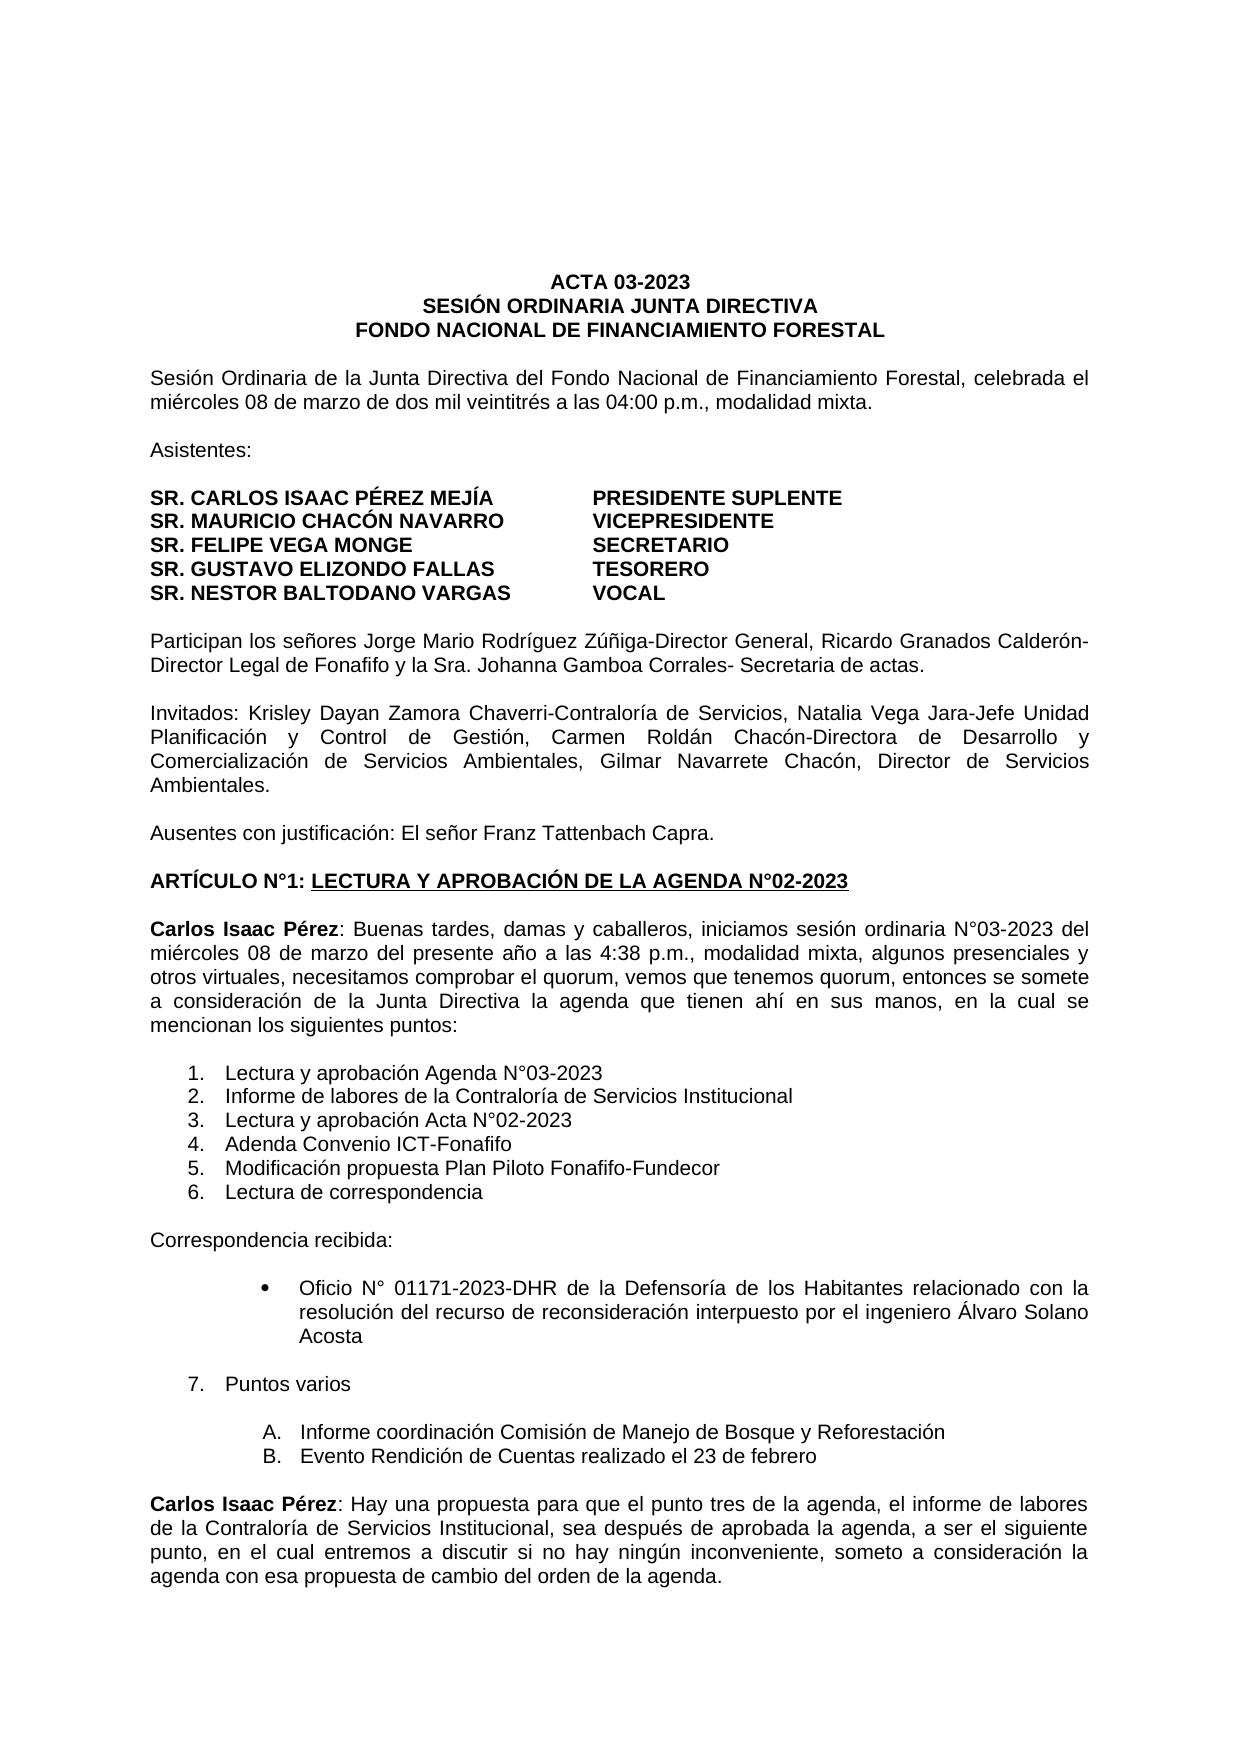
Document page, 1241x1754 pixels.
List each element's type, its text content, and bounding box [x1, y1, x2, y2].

list Informe de labores de la Contraloría de Servicios Institucional [187, 1084, 1090, 1108]
list Oficio N° 01171-2023-DHR de la Defensoría de los Habitantes relacionado con la resolución del recurso de reconsideración interpuesto por el ingeniero Álvaro Solano Acosta [261, 1276, 1090, 1348]
text Ausentes con justificación: El señor Franz Tattenbach Capra. [150, 821, 1090, 845]
text SR. GUSTAVO ELIZONDO FALLAS TESORERO [150, 557, 1090, 581]
text FONDO NACIONAL DE FINANCIAMIENTO FORESTAL [150, 318, 1090, 342]
text Invitados: Krisley Dayan Zamora Chaverri-Contraloría de Servicios, Natalia Vega Jara-Jefe Unidad Planificación y Control de Gestión, Carmen Roldán Chacón-Directora de Desarrollo y Comercialización de Servicios Ambientales, Gilmar Navarrete Chacón, Director de Servicios Ambientales. [150, 701, 1090, 797]
list Lectura y aprobación Acta N°02-2023 [187, 1108, 1090, 1132]
text Correspondencia recibida: [150, 1228, 1090, 1252]
text ACTA 03-2023 [150, 270, 1090, 294]
list Puntos varios [187, 1372, 1090, 1396]
text SR. CARLOS ISAAC PÉREZ MEJÍA PRESIDENTE SUPLENTE [150, 485, 1090, 509]
list Lectura y aprobación Agenda N°03-2023 [187, 1060, 1090, 1084]
text SR. FELIPE VEGA MONGE SECRETARIO [150, 533, 1090, 557]
text SR. MAURICIO CHACÓN NAVARRO VICEPRESIDENTE [150, 509, 1090, 533]
text ARTÍCULO N°1: LECTURA Y APROBACIÓN DE LA AGENDA N°02-2023 [150, 869, 1090, 893]
text Asistentes: [150, 437, 1090, 461]
list Lectura de correspondencia [187, 1180, 1090, 1204]
list Modificación propuesta Plan Piloto Fonafifo-Fundecor [187, 1156, 1090, 1180]
text SESIÓN ORDINARIA JUNTA DIRECTIVA [150, 294, 1090, 318]
text Carlos Isaac Pérez: Hay una propuesta para que el punto tres de la agenda, el informe de labores de la Contraloría de Servicios Institucional, sea después de aprobada la agenda, a ser el siguiente punto, en el cual entremos a discutir si no hay ningún inconveniente, someto a consideración la agenda con esa propuesta de cambio del orden de la agenda. [150, 1492, 1090, 1588]
text SR. NESTOR BALTODANO VARGAS VOCAL [150, 581, 1090, 605]
list Evento Rendición de Cuentas realizado el 23 de febrero [262, 1444, 1090, 1468]
text Carlos Isaac Pérez: Buenas tardes, damas y caballeros, iniciamos sesión ordinaria N°03-2023 del miércoles 08 de marzo del presente año a las 4:38 p.m., modalidad mixta, algunos presenciales y otros virtuales, necesitamos comprobar el quorum, vemos que tenemos quorum, entonces se somete a consideración de la Junta Directiva la agenda que tienen ahí en sus manos, en la cual se mencionan los siguientes puntos: [150, 917, 1090, 1036]
text Participan los señores Jorge Mario Rodríguez Zúñiga-Director General, Ricardo Granados Calderón- Director Legal de Fonafifo y la Sra. Johanna Gamboa Corrales- Secretaria de actas. [150, 629, 1090, 677]
text Sesión Ordinaria de la Junta Directiva del Fondo Nacional de Financiamiento Forestal, celebrada el miércoles 08 de marzo de dos mil veintitrés a las 04:00 p.m., modalidad mixta. [150, 366, 1090, 413]
list Adenda Convenio ICT-Fonafifo [187, 1132, 1090, 1156]
list Informe coordinación Comisión de Manejo de Bosque y Reforestación [262, 1420, 1090, 1444]
